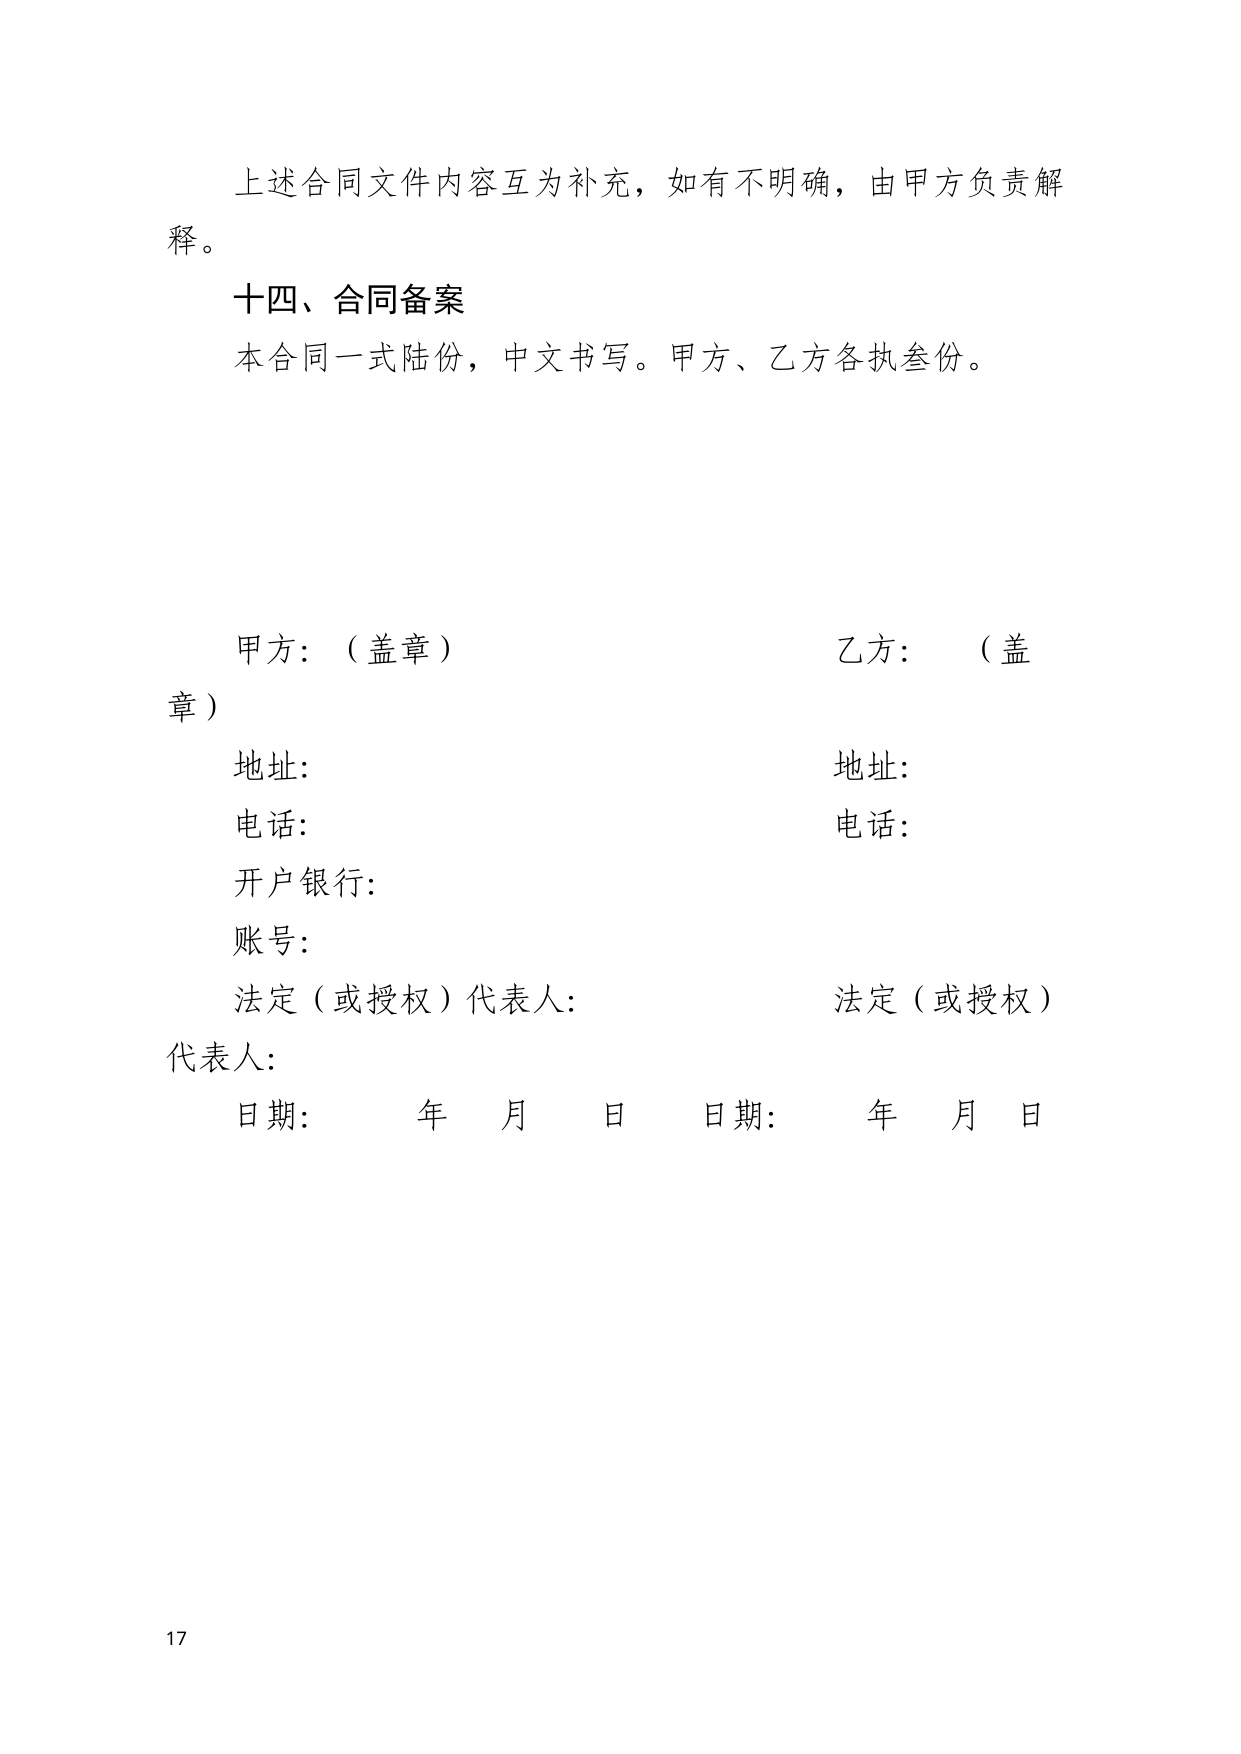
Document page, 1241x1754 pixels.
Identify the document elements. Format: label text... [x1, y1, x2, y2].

list 合同备案 [165, 264, 1075, 323]
text 本合同一式陆份，中文书写。甲方、乙方各执叁份。 [165, 323, 1075, 381]
text 电话: 电话： [165, 789, 1075, 848]
text 账号： [165, 906, 1075, 964]
text 开户银行： [165, 848, 1075, 906]
text 甲方：（盖章） 乙方： （盖章） [165, 614, 1075, 731]
text 地址： 地址： [165, 731, 1075, 789]
text 上述合同文件内容互为补充，如有不明确，由甲方负责解释。 [165, 148, 1075, 264]
text 法定（或授权）代表人： 法定（或授权）代表人： [165, 964, 1075, 1081]
text 日期： 年 月 日 日期： 年 月 日 [165, 1081, 1075, 1139]
